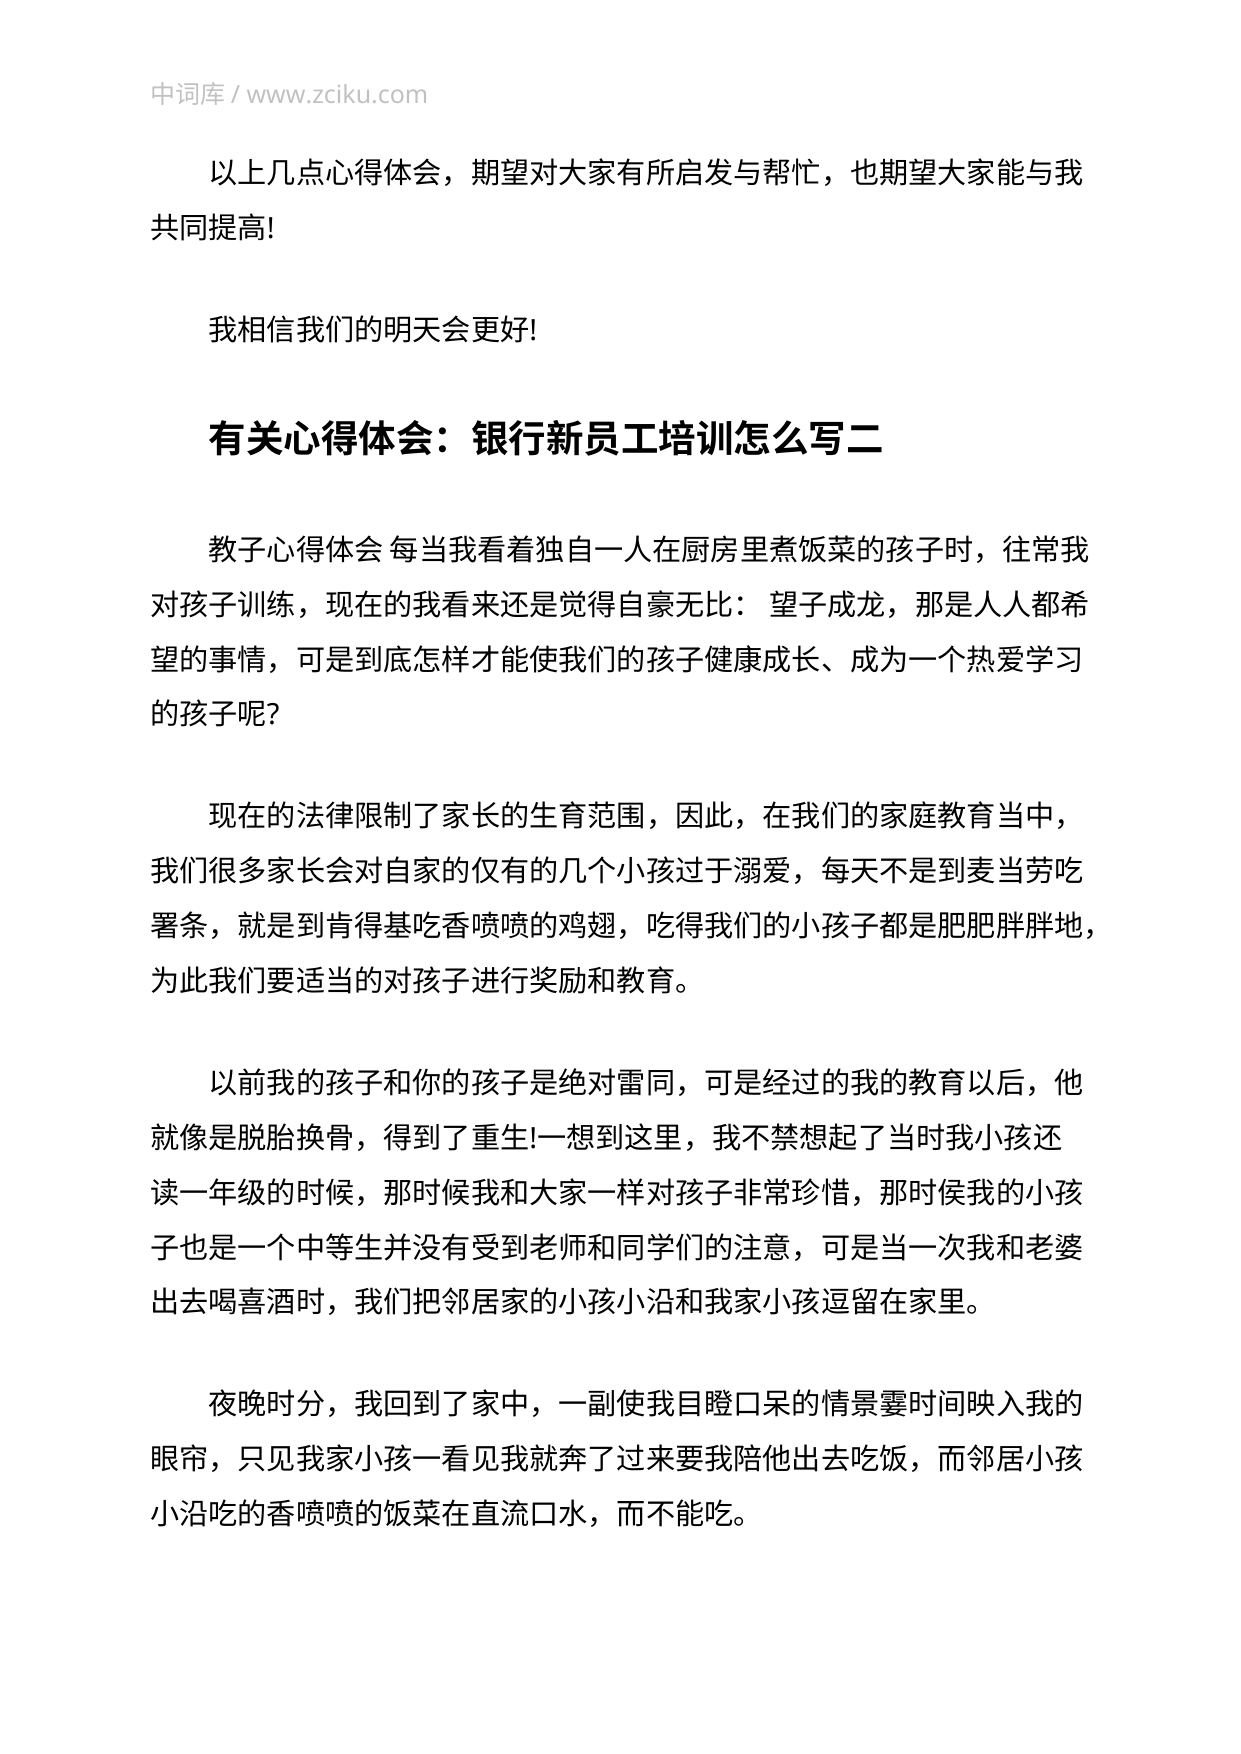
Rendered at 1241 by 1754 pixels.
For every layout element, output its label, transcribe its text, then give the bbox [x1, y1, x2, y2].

text 现在的法律限制了家长的生育范围，因此，在我们的家庭教育当中，我们很多家长会对自家的仅有的几个小孩过于溺爱，每天不是到麦当劳吃署条，就是到肯得基吃香喷喷的鸡翅，吃得我们的小孩子都是肥肥胖胖地，为此我们要适当的对孩子进行奖励和教育。 [150, 793, 1090, 1000]
text 有关心得体会：银行新员工培训怎么写二 [150, 409, 1090, 463]
text 我相信我们的明天会更好! [150, 307, 1090, 349]
text 以前我的孩子和你的孩子是绝对雷同，可是经过的我的教育以后，他就像是脱胎换骨，得到了重生!一想到这里，我不禁想起了当时我小孩还读一年级的时候，那时候我和大家一样对孩子非常珍惜，那时侯我的小孩子也是一个中等生并没有受到老师和同学们的注意，可是当一次我和老婆出去喝喜酒时，我们把邻居家的小孩小沿和我家小孩逗留在家里。 [150, 1059, 1090, 1321]
text 以上几点心得体会，期望对大家有所启发与帮忙，也期望大家能与我共同提高! [150, 150, 1090, 247]
text 夜晚时分，我回到了家中，一副使我目瞪口呆的情景霎时间映入我的眼帘，只见我家小孩一看见我就奔了过来要我陪他出去吃饭，而邻居小孩小沿吃的香喷喷的饭菜在直流口水，而不能吃。 [150, 1381, 1090, 1533]
text 教子心得体会 每当我看着独自一人在厨房里煮饭菜的孩子时，往常我对孩子训练，现在的我看来还是觉得自豪无比： 望子成龙，那是人人都希望的事情，可是到底怎样才能使我们的孩子健康成长、成为一个热爱学习的孩子呢? [150, 526, 1090, 733]
